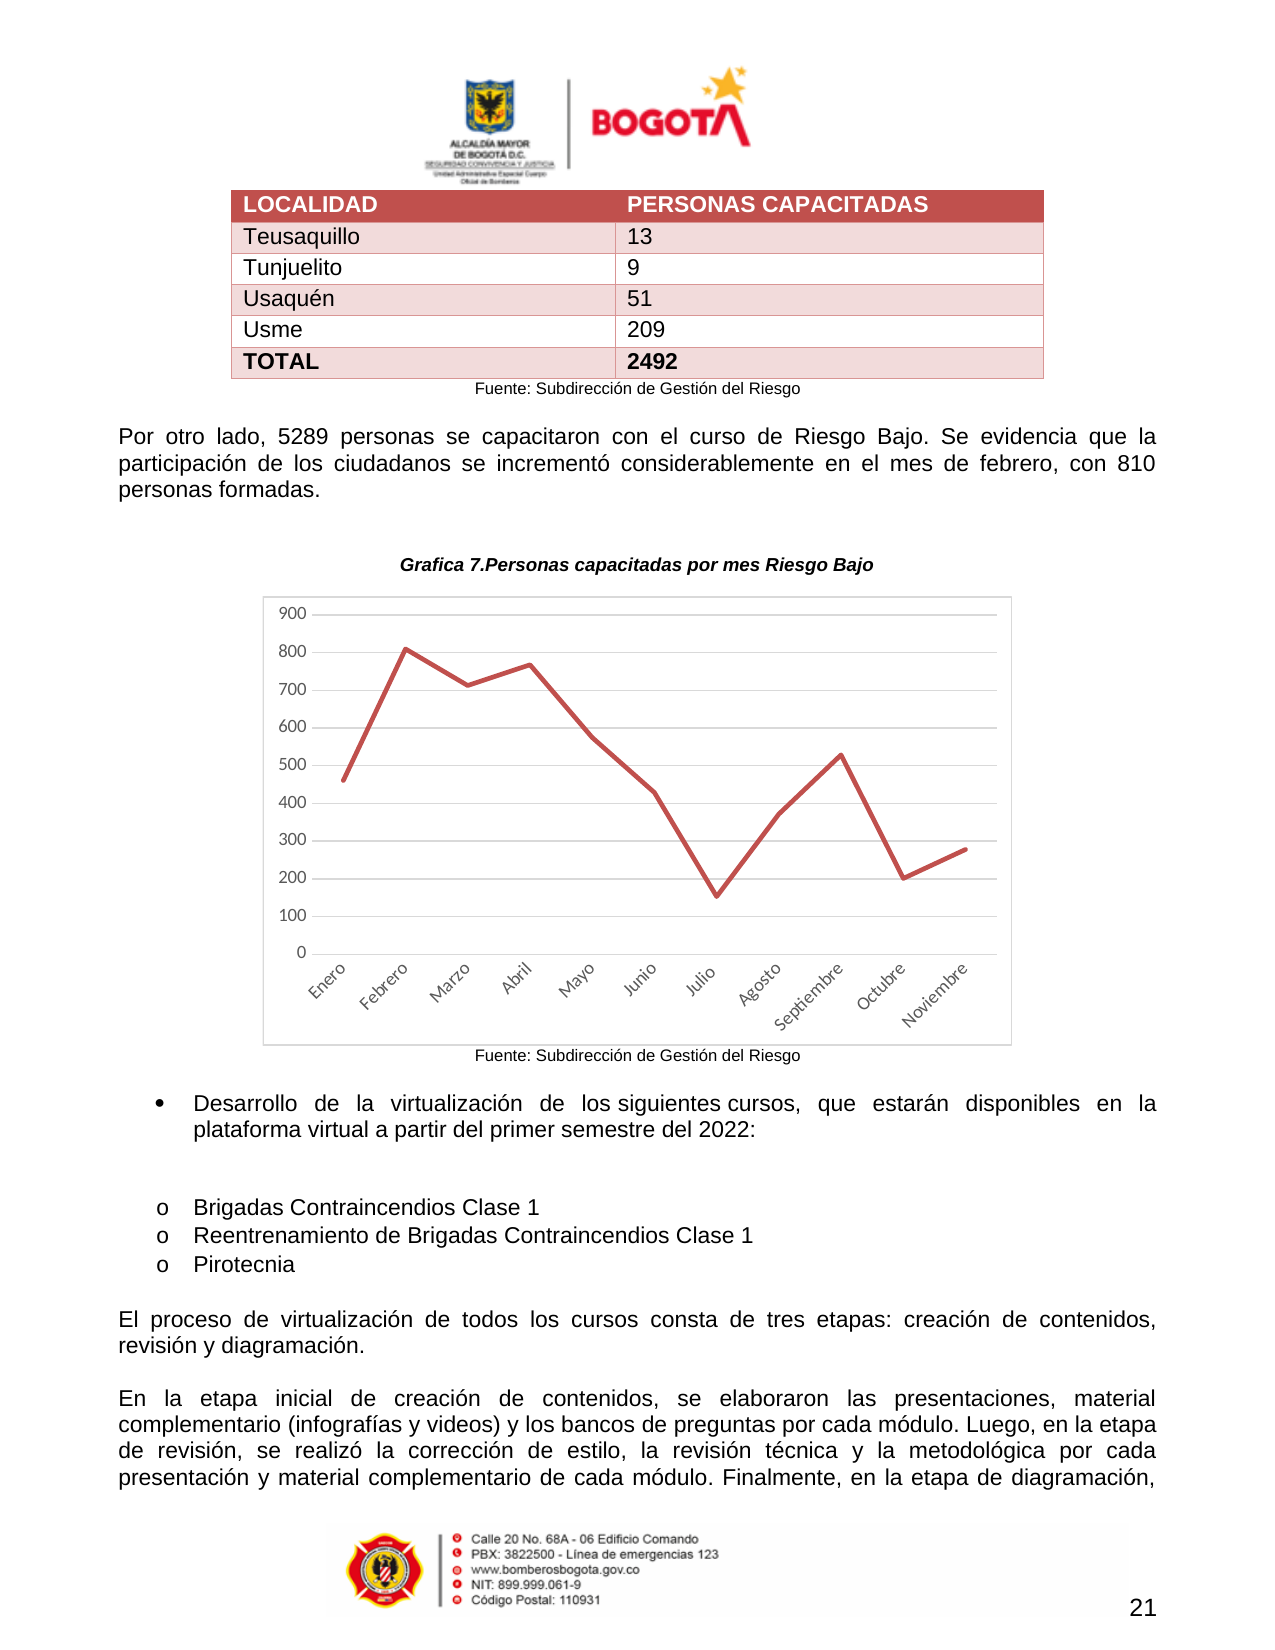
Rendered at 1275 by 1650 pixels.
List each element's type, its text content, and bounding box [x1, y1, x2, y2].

table_header PERSONAS CAPACITADAS [616, 191, 1043, 222]
table_cell 9 [616, 254, 1043, 284]
list Pirotecnia [156, 1251, 1157, 1279]
text Por otro lado, 5289 personas se capacitaron con el curso de Riesgo Bajo. Se evidencia que la participación de los ciudadanos se incrementó considerablemente en el mes de febrero, con 810 personas formadas. [118, 423, 1157, 502]
picture [401, 46, 755, 190]
table_cell Usme [232, 316, 615, 347]
list Desarrollo de la virtualización de los siguientes cursos, que estarán disponibles en la plataforma virtual a partir del primer semestre del 2022: [156, 1090, 1157, 1143]
table_cell 2492 [616, 348, 1043, 378]
text El proceso de virtualización de todos los cursos consta de tres etapas: creación de contenidos, revisión y diagramación. [118, 1306, 1157, 1358]
list Brigadas Contraincendios Clase 1 [156, 1194, 1157, 1222]
table_cell Usaquén [232, 285, 615, 315]
table_cell 51 [616, 285, 1043, 315]
picture [326, 1523, 1130, 1617]
list Reentrenamiento de Brigadas Contraincendios Clase 1 [156, 1222, 1157, 1251]
text Fuente: Subdirección de Gestión del Riesgo [118, 1046, 1157, 1065]
table_cell 13 [616, 223, 1043, 253]
table_cell Tunjuelito [232, 254, 615, 284]
text Fuente: Subdirección de Gestión del Riesgo [118, 379, 1157, 398]
table_header LOCALIDAD [232, 191, 615, 222]
table_cell TOTAL [232, 348, 615, 378]
table_cell 209 [616, 316, 1043, 347]
table_cell Teusaquillo [232, 223, 615, 253]
